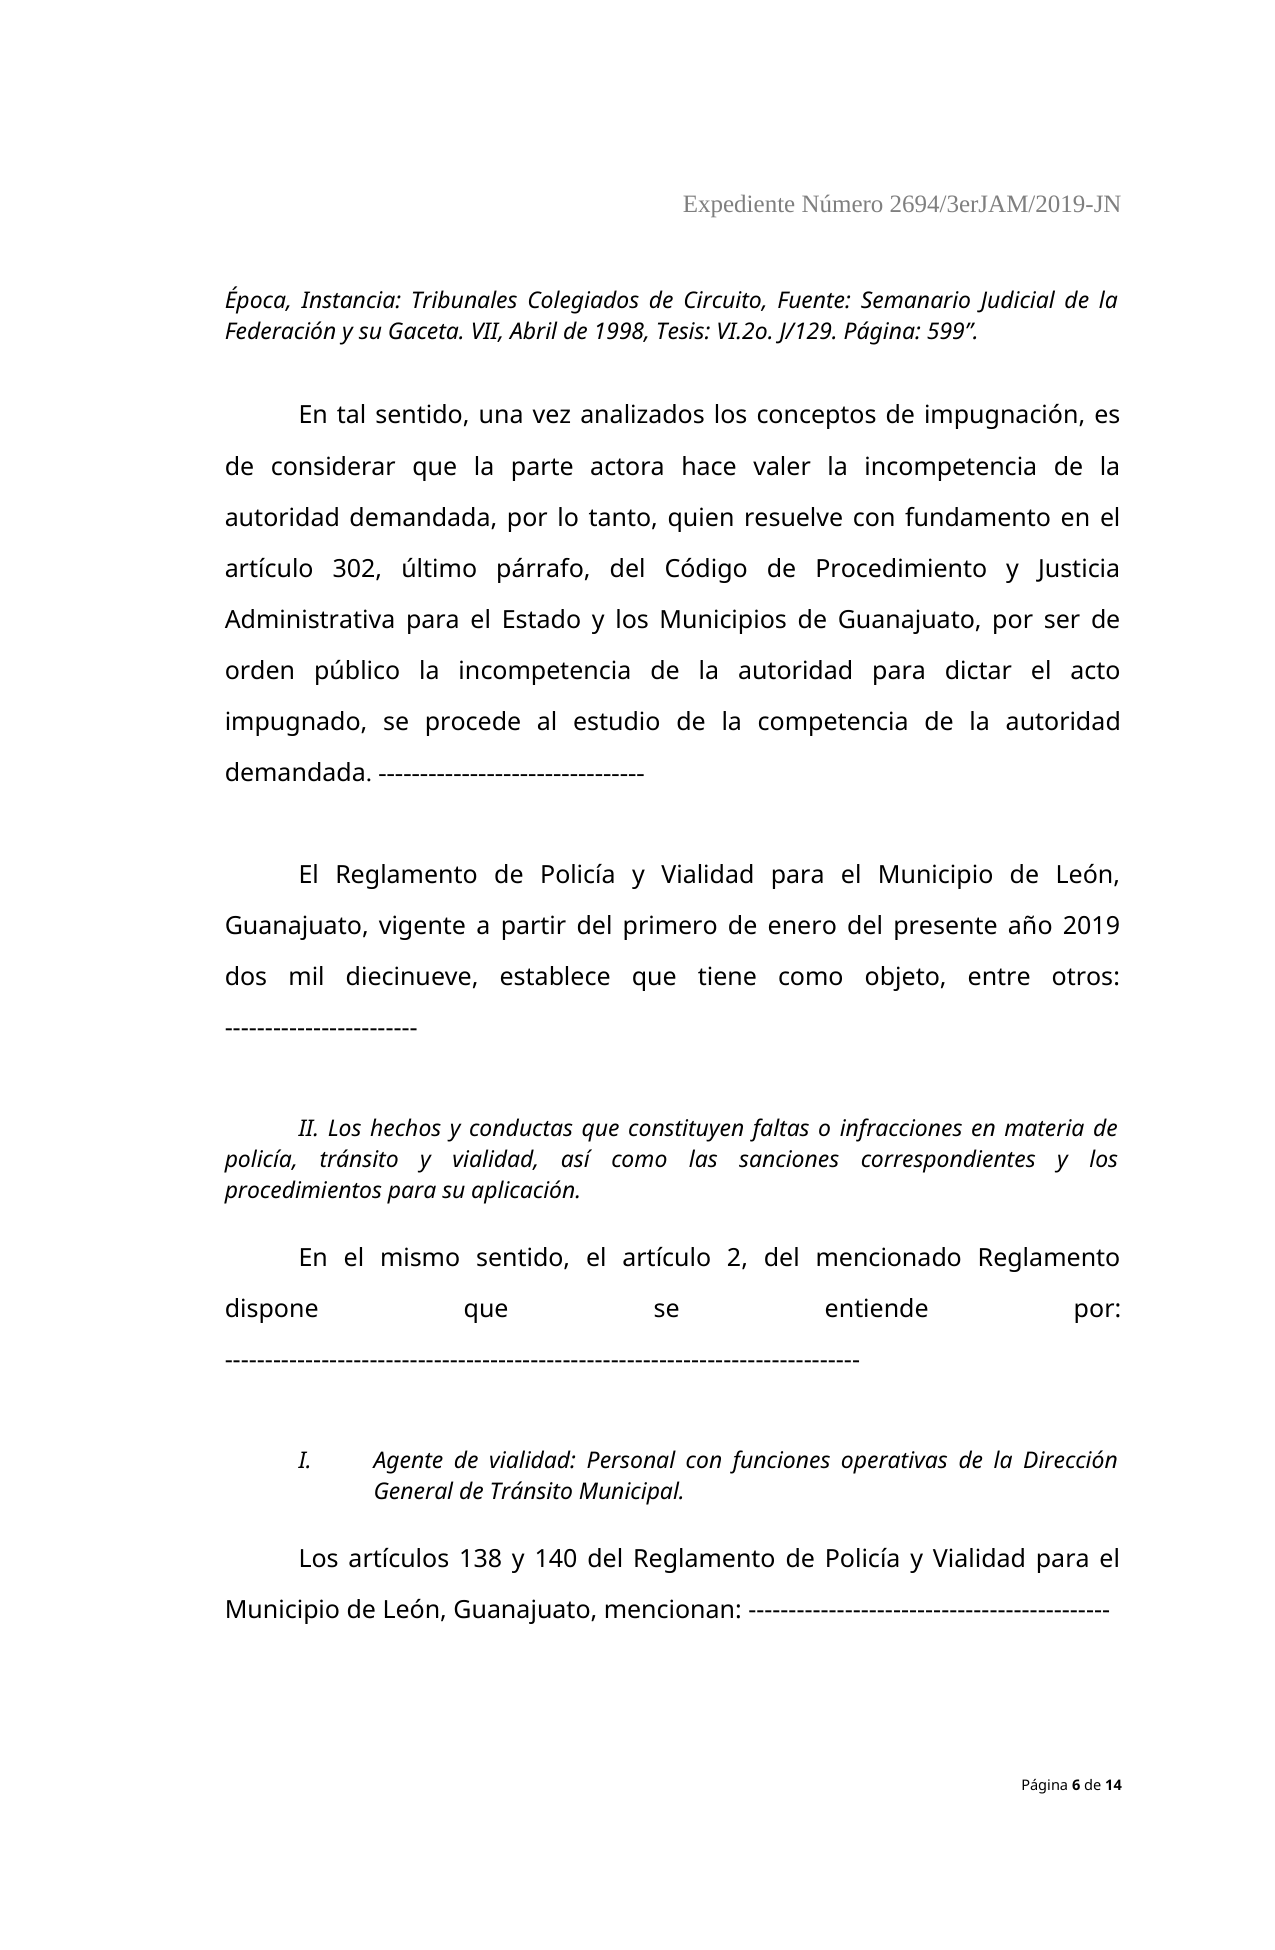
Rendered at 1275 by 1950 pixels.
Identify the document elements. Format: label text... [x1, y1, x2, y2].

text Los artículos 138 y 140 del Reglamento de Policía y Vialidad para el Municipio de León, Guanajuato, mencionan: --------------------------------------------- [224, 1540, 1121, 1625]
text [224, 283, 1121, 346]
text En el mismo sentido, el artículo 2, del mencionado Reglamento dispone que se entiende por: ------------------------------------------------------------------------------- [224, 1239, 1121, 1376]
text En tal sentido, una vez analizados los conceptos de impugnación, es de considerar que la parte actora hace valer la incompetencia de la autoridad demandada, por lo tanto, quien resuelve con fundamento en el artículo 302, último párrafo, del Código de Procedimiento y Justicia Administrativa para el Estado y los Municipios de Guanajuato, por ser de orden público la incompetencia de la autoridad para dictar el acto impugnado, se procede al estudio de la competencia de la autoridad demandada. -------------------------------- [224, 397, 1121, 788]
text El Reglamento de Policía y Vialidad para el Municipio de León, Guanajuato, vigente a partir del primero de enero del presente año 2019 dos mil diecinueve, establece que tiene como objeto, entre otros: ------------------------ [224, 856, 1121, 1044]
list Agente de vialidad: Personal con funciones operativas de la Dirección General de Tránsito Municipal. [298, 1444, 1121, 1506]
text II. Los hechos y conductas que constituyen faltas o infracciones en materia de policía, tránsito y vialidad, así como las sanciones correspondientes y los procedimientos para su aplicación. [224, 1112, 1121, 1205]
